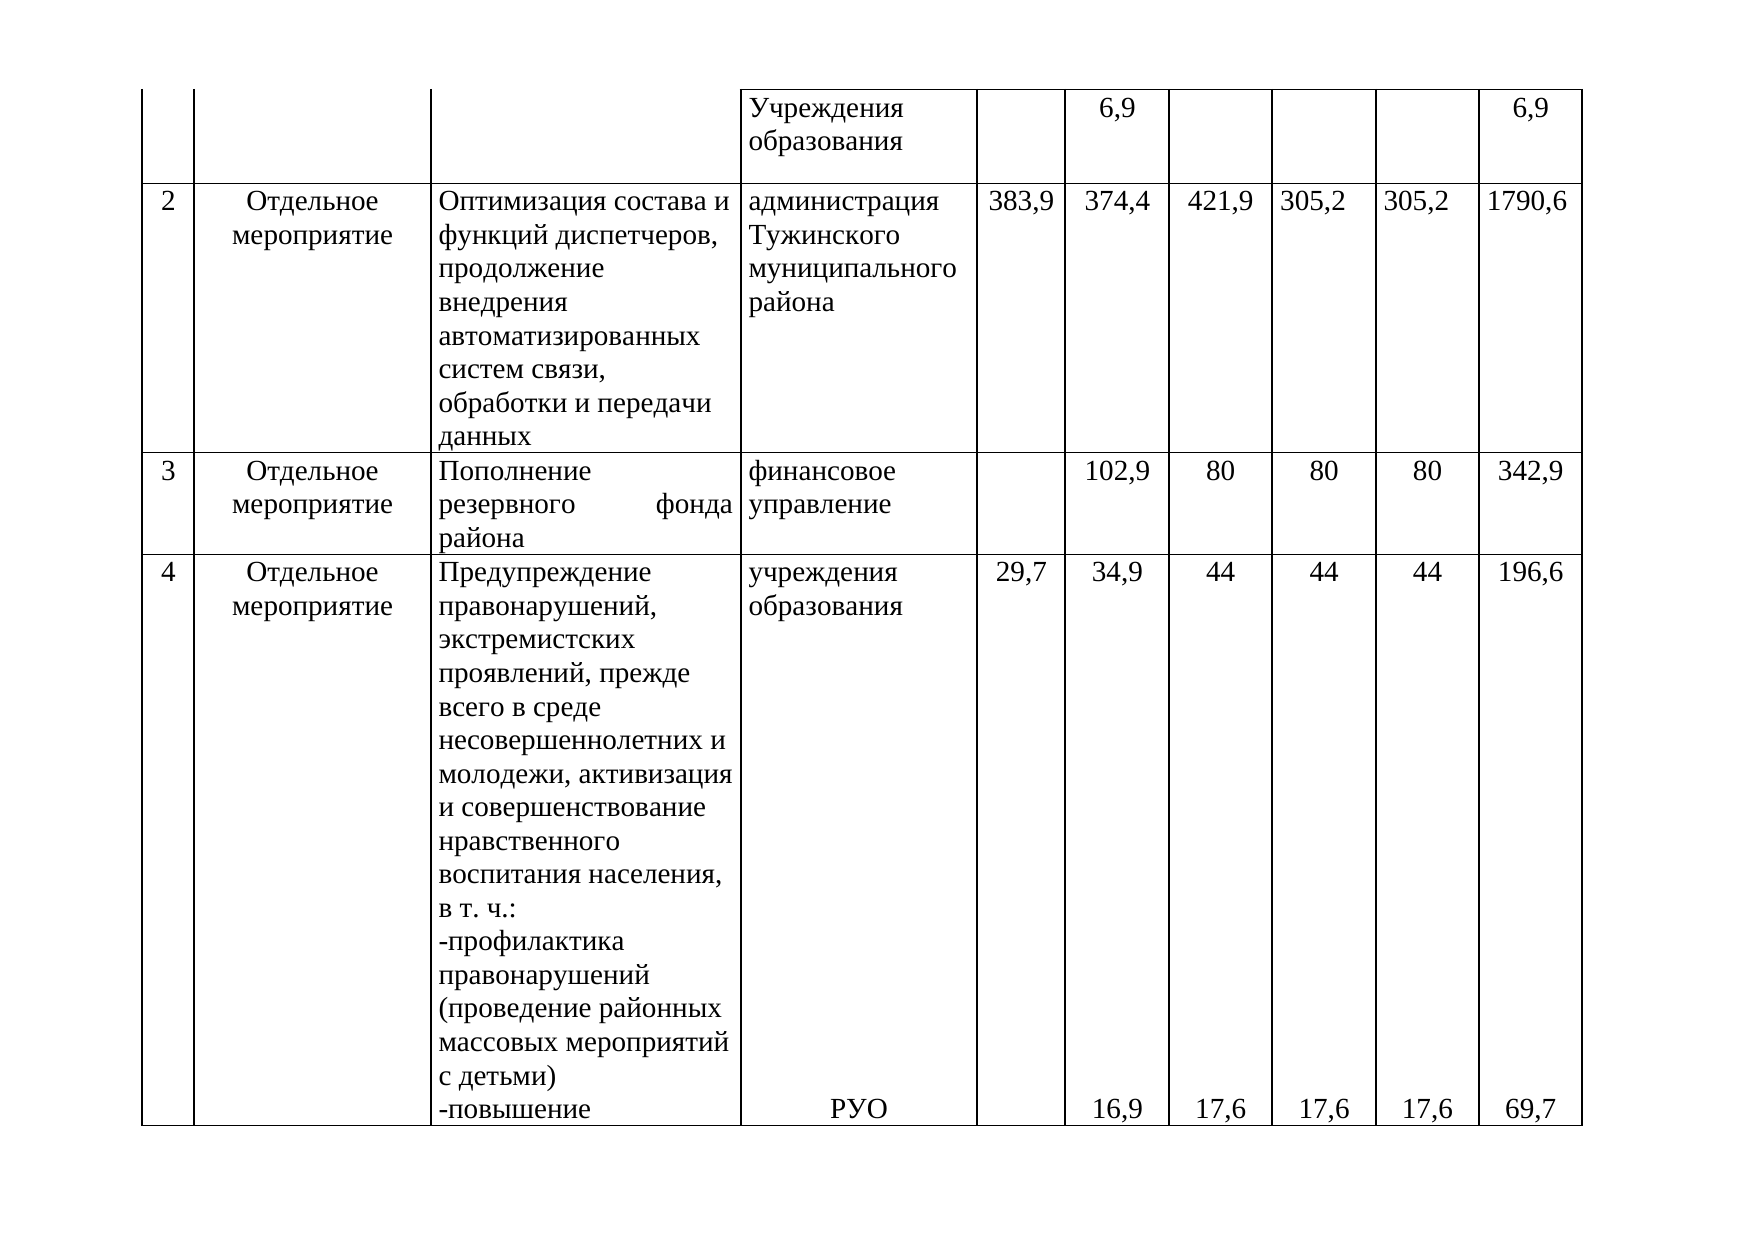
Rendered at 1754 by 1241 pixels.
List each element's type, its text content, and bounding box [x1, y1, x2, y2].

table_cell Отдельное мероприятие [195, 184, 430, 452]
table_cell 305,2 [1377, 184, 1478, 452]
table_cell 196,6 69,7 126,9 [1480, 555, 1581, 1125]
table_cell 421,9 [1170, 184, 1271, 452]
table_cell 2 [143, 184, 193, 452]
table_cell Оптимизация состава и функций диспетчеров, продолжение внедрения автоматизированных систем связи, обработки и передачи данных [432, 184, 740, 452]
table_cell 29,7 29,7 [978, 555, 1064, 1125]
table_cell 383,9 [978, 184, 1064, 452]
table_cell администрация Тужинского муниципального района [742, 184, 976, 452]
table_cell 374,4 [1066, 184, 1168, 452]
table_cell Отдельное мероприятие [195, 453, 430, 553]
table_cell 34,9 16,9 18 [1066, 555, 1168, 1125]
table_cell 102,9 [1066, 453, 1168, 553]
table_cell 342,9 [1480, 453, 1581, 553]
table_cell 44 17,6 26,4 [1377, 555, 1478, 1125]
table_cell Отдельное мероприятие [195, 555, 430, 1125]
table_cell [1273, 90, 1375, 182]
table_cell учреждения образования РУО РУО МКОУСОШ с УИОП пгт Тужа [742, 555, 976, 1125]
table_cell Пополнение резервного фонда района [432, 453, 740, 553]
table_cell 80 [1377, 453, 1478, 553]
table_cell [978, 90, 1064, 182]
table_cell финансовое управление [742, 453, 976, 553]
table_cell 44 17,6 26,4 [1273, 555, 1375, 1125]
table_cell 6,9 [1066, 90, 1168, 182]
table_cell 80 [1170, 453, 1271, 553]
table_cell 3 [143, 453, 193, 553]
table_cell 80 [1273, 453, 1375, 553]
table_cell [978, 453, 1064, 553]
table_cell [1377, 90, 1478, 182]
table_cell 44 17,6 7,2 19,2 [1170, 555, 1271, 1125]
table_cell Учреждения образования [742, 90, 976, 182]
table_cell 4 [143, 555, 193, 1125]
table_cell [1170, 90, 1271, 182]
table_cell 6,9 [1480, 90, 1581, 182]
table_cell 305,2 [1273, 184, 1375, 452]
table_cell 1790,6 [1480, 184, 1581, 452]
